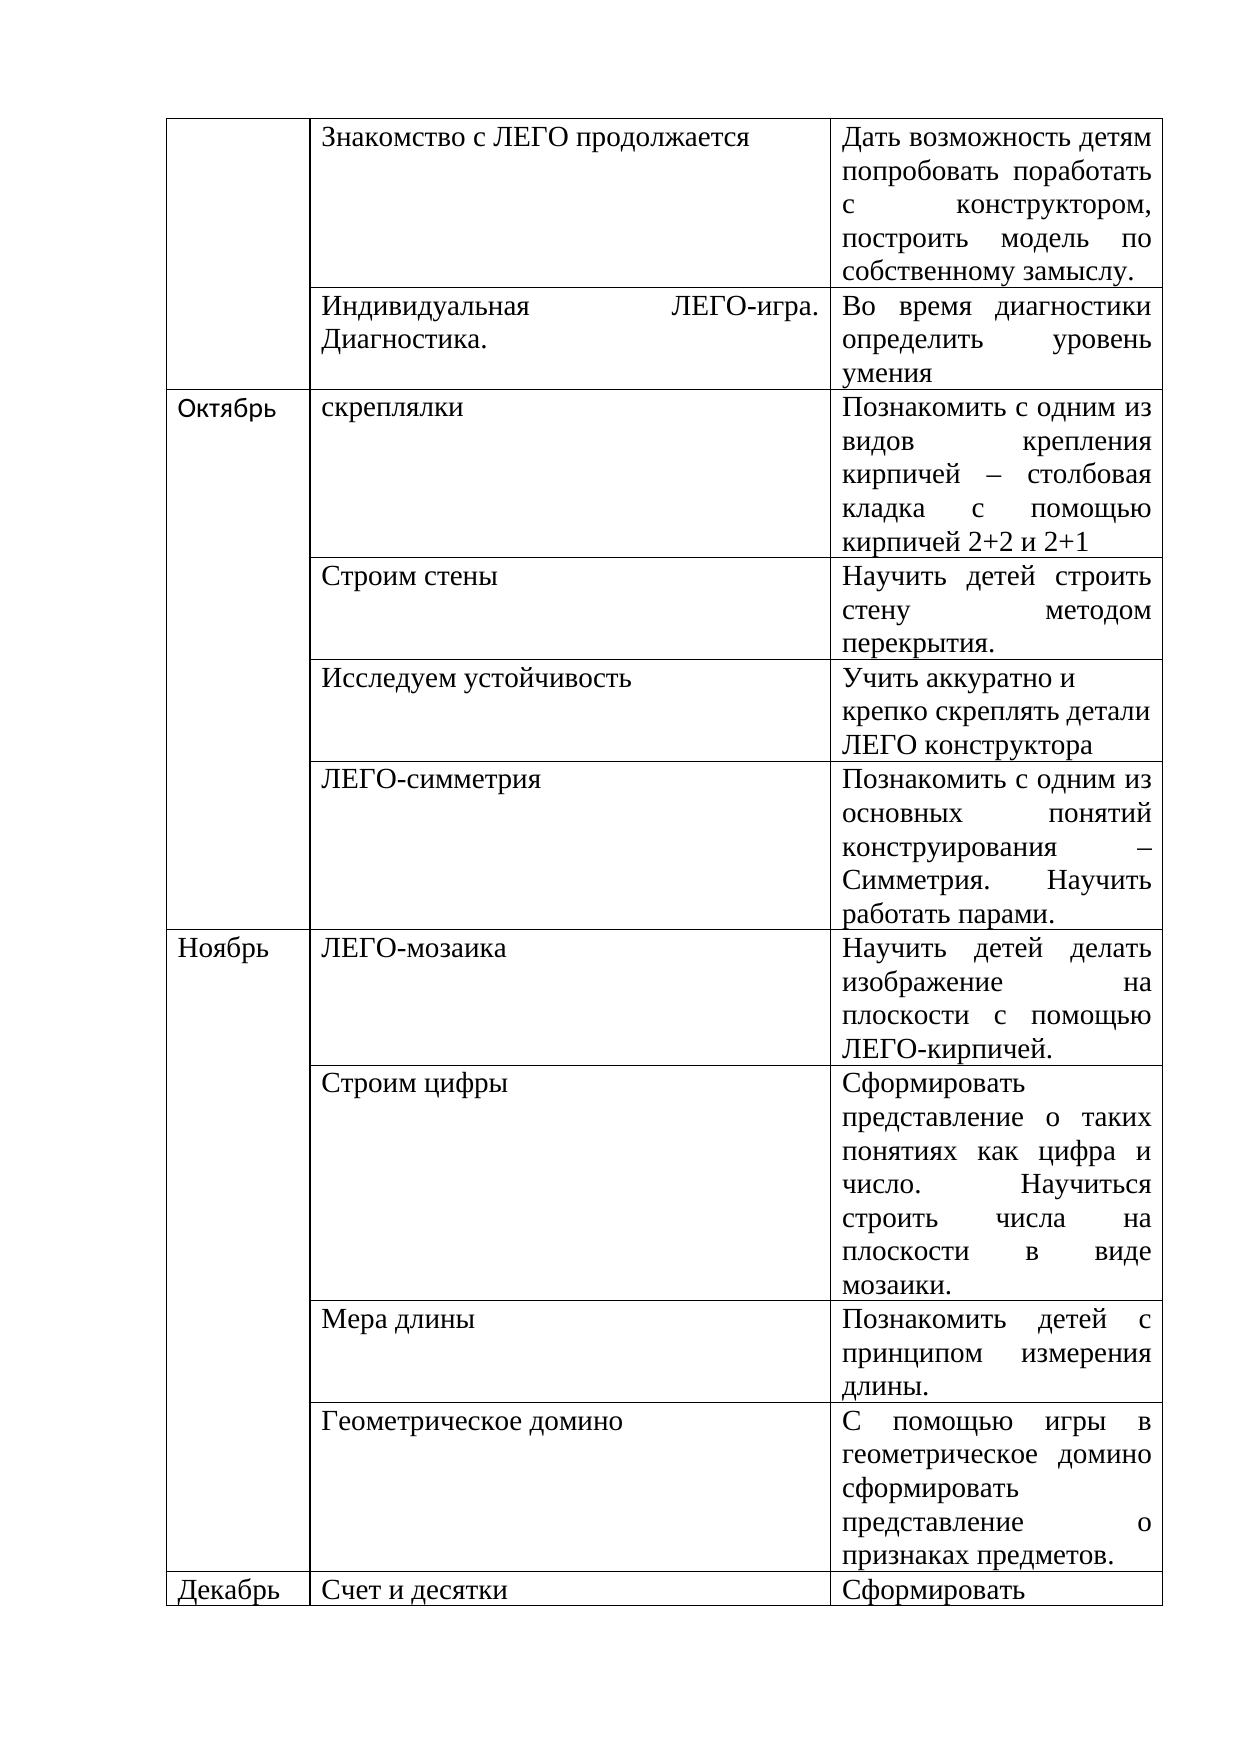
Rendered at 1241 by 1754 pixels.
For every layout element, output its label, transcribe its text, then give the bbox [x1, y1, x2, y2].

table_cell Научить детей делать изображение на плоскости с помощью ЛЕГО-кирпичей. [831, 930, 1162, 1064]
table_cell Учить аккуратно и крепко скреплять детали ЛЕГО конструктора [831, 660, 1162, 761]
table_cell Строим стены [311, 558, 830, 659]
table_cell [831, 1572, 1162, 1605]
table_cell Дать возможность детям попробовать поработать с конструктором, построить модель по собственному замыслу. [831, 119, 1162, 287]
table_cell Геометрическое домино [311, 1403, 830, 1571]
table_cell ЛЕГО-мозаика [311, 930, 830, 1064]
table_cell скреплялки [311, 390, 830, 557]
table_cell Ноябрь [167, 930, 309, 1571]
table_cell Познакомить с одним из видов крепления кирпичей – столбовая кладка с помощью кирпичей 2+2 и 2+1 [831, 390, 1162, 557]
table_cell Счет и десятки [311, 1572, 830, 1605]
table_cell Октябрь [167, 390, 309, 929]
table_cell Познакомить с одним из основных понятий конструирования – Симметрия. Научить работать парами. [831, 762, 1162, 929]
table_cell Сформировать представление о таких понятиях как цифра и число. Научиться строить числа на плоскости в виде мозаики. [831, 1066, 1162, 1300]
table_cell ЛЕГО-симметрия [311, 762, 830, 929]
table_cell Строим цифры [311, 1066, 830, 1300]
table_cell Мера длины [311, 1301, 830, 1402]
table_cell Индивидуальная ЛЕГО-игра. Диагностика. [311, 288, 830, 388]
table_cell С помощью игры в геометрическое домино сформировать представление о признаках предметов. [831, 1403, 1162, 1571]
table_cell Исследуем устойчивость [311, 660, 830, 761]
table_cell Научить детей строить стену методом перекрытия. [831, 558, 1162, 659]
table_cell Декабрь [167, 1572, 309, 1605]
table_cell Познакомить детей с принципом измерения длины. [831, 1301, 1162, 1402]
table_cell Во время диагностики определить уровень умения [831, 288, 1162, 388]
table_cell Знакомство с ЛЕГО продолжается [311, 119, 830, 287]
